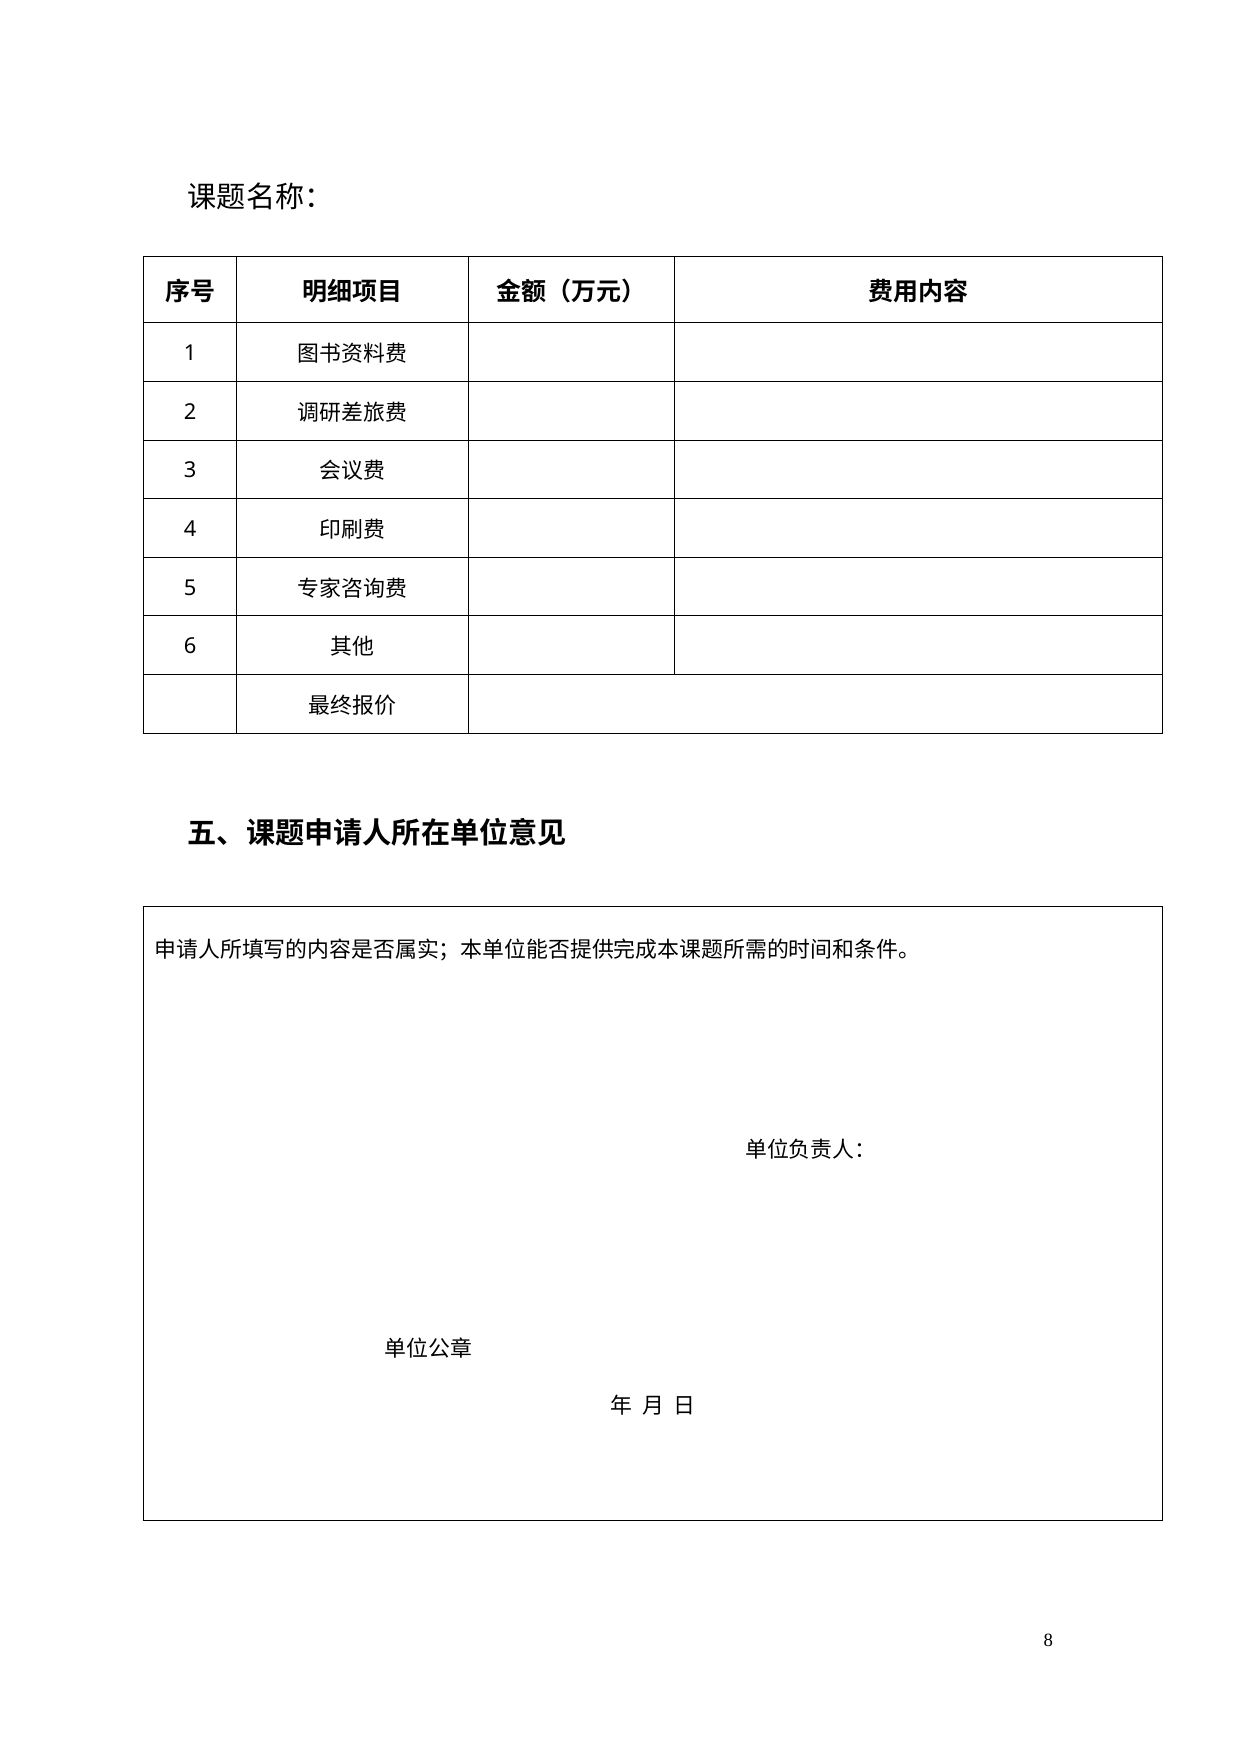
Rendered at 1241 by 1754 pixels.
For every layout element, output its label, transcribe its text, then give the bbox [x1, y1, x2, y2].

table_header 申请人所填写的内容是否属实；本单位能否提供完成本课题所需的时间和条件。 单位负责人： 单位公章 年 月 日 [144, 907, 1162, 1520]
table_cell [469, 558, 674, 615]
table_cell 调研差旅费 [237, 382, 468, 439]
table_header 序号 [144, 257, 236, 322]
table_cell 1 [144, 323, 236, 381]
table_cell 最终报价 [237, 675, 468, 733]
table_cell [469, 675, 1162, 733]
table_cell 会议费 [237, 441, 468, 498]
text 课题名称： [187, 162, 1053, 227]
table_cell [469, 441, 674, 498]
table_cell 其他 [237, 616, 468, 674]
table_cell [675, 499, 1162, 557]
table_cell [469, 616, 674, 674]
table_cell 4 [144, 499, 236, 557]
table_header 金额（万元） [469, 257, 674, 322]
table_cell [469, 499, 674, 557]
table_cell 图书资料费 [237, 323, 468, 381]
table_cell 2 [144, 382, 236, 439]
table_cell 印刷费 [237, 499, 468, 557]
table_cell [675, 558, 1162, 615]
table_header 明细项目 [237, 257, 468, 322]
table_cell [675, 323, 1162, 381]
text 五、课题申请人所在单位意见 [187, 799, 1053, 864]
table_cell 6 [144, 616, 236, 674]
table_cell 5 [144, 558, 236, 615]
table_cell 3 [144, 441, 236, 498]
table_cell [469, 382, 674, 439]
table_cell [675, 441, 1162, 498]
table_cell [144, 675, 236, 733]
table_cell [675, 616, 1162, 674]
table_cell 专家咨询费 [237, 558, 468, 615]
table_header 费用内容 [675, 257, 1162, 322]
table_cell [469, 323, 674, 381]
table_cell [675, 382, 1162, 439]
